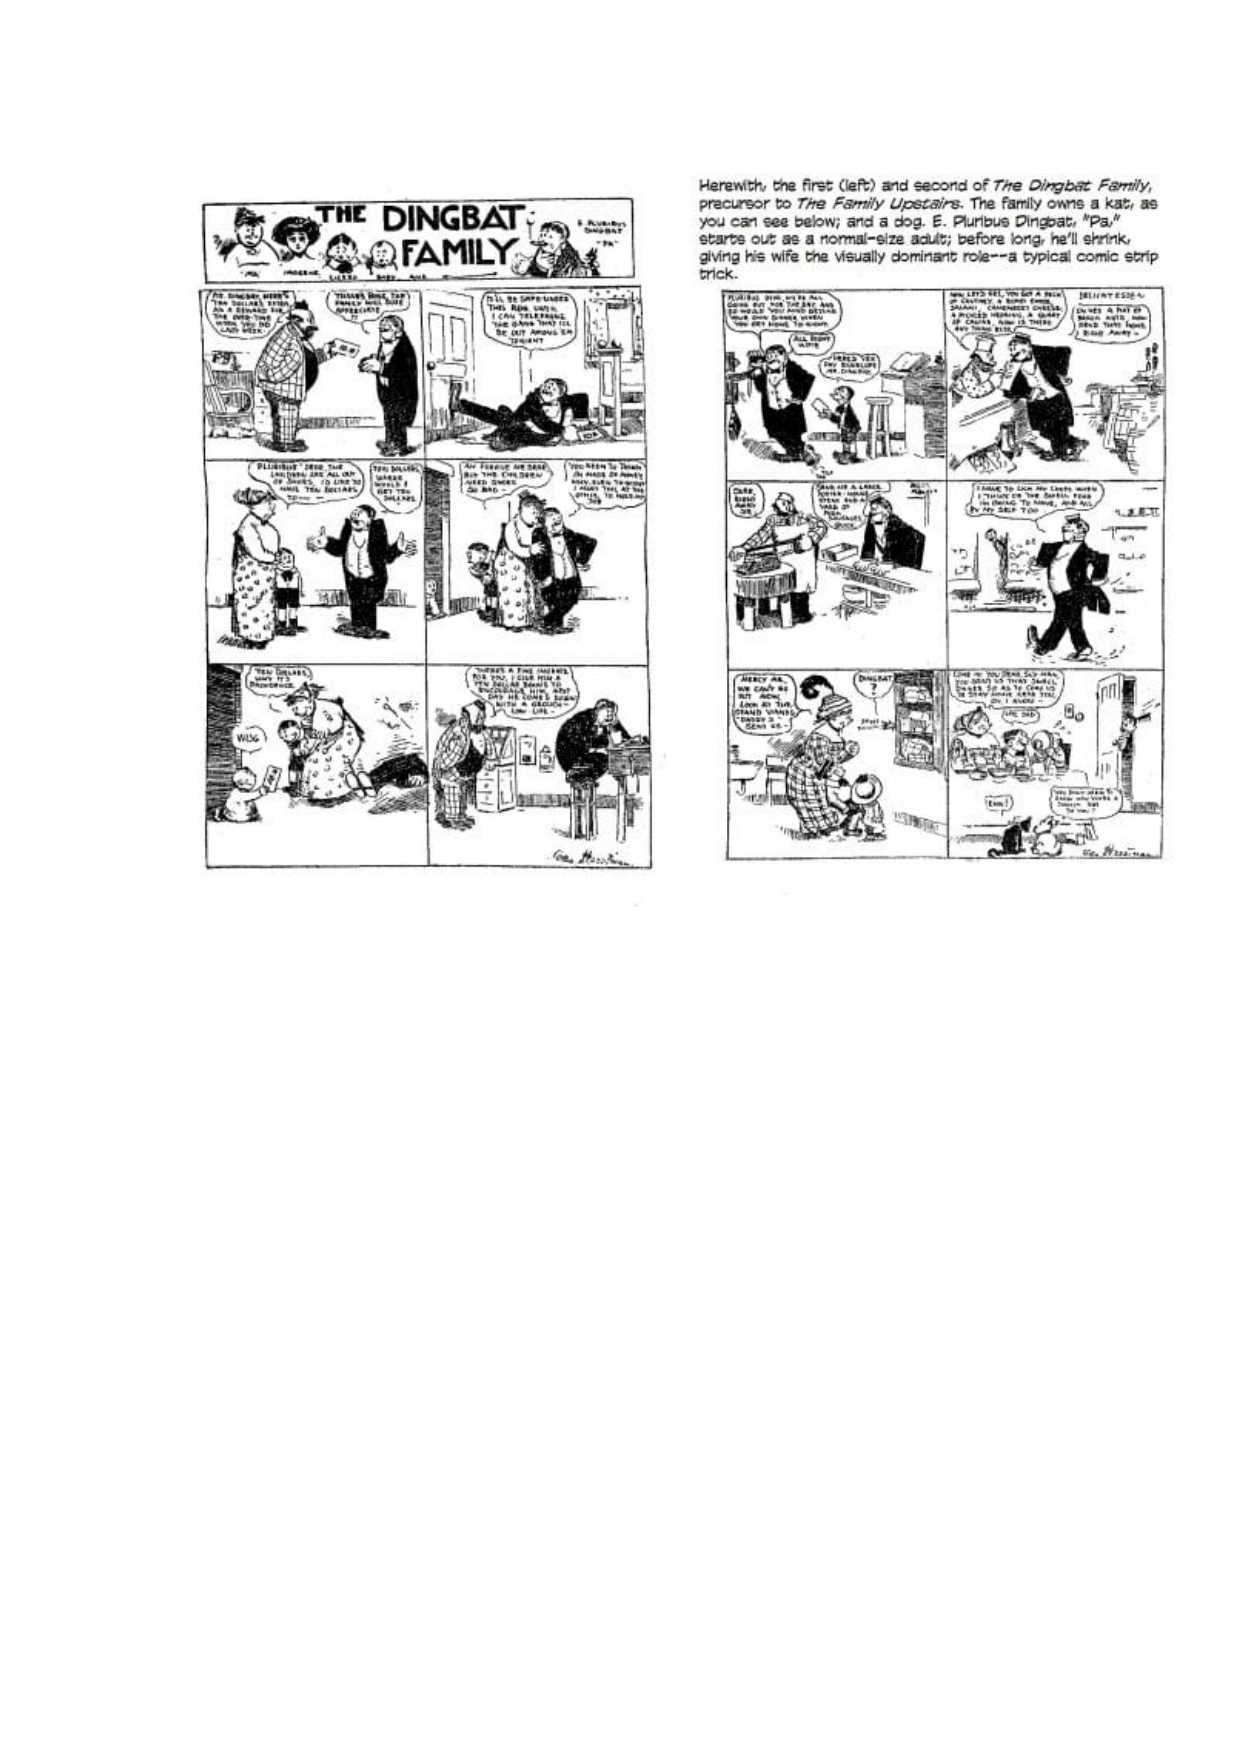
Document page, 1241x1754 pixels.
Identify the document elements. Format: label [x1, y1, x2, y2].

picture [187, 150, 1188, 907]
